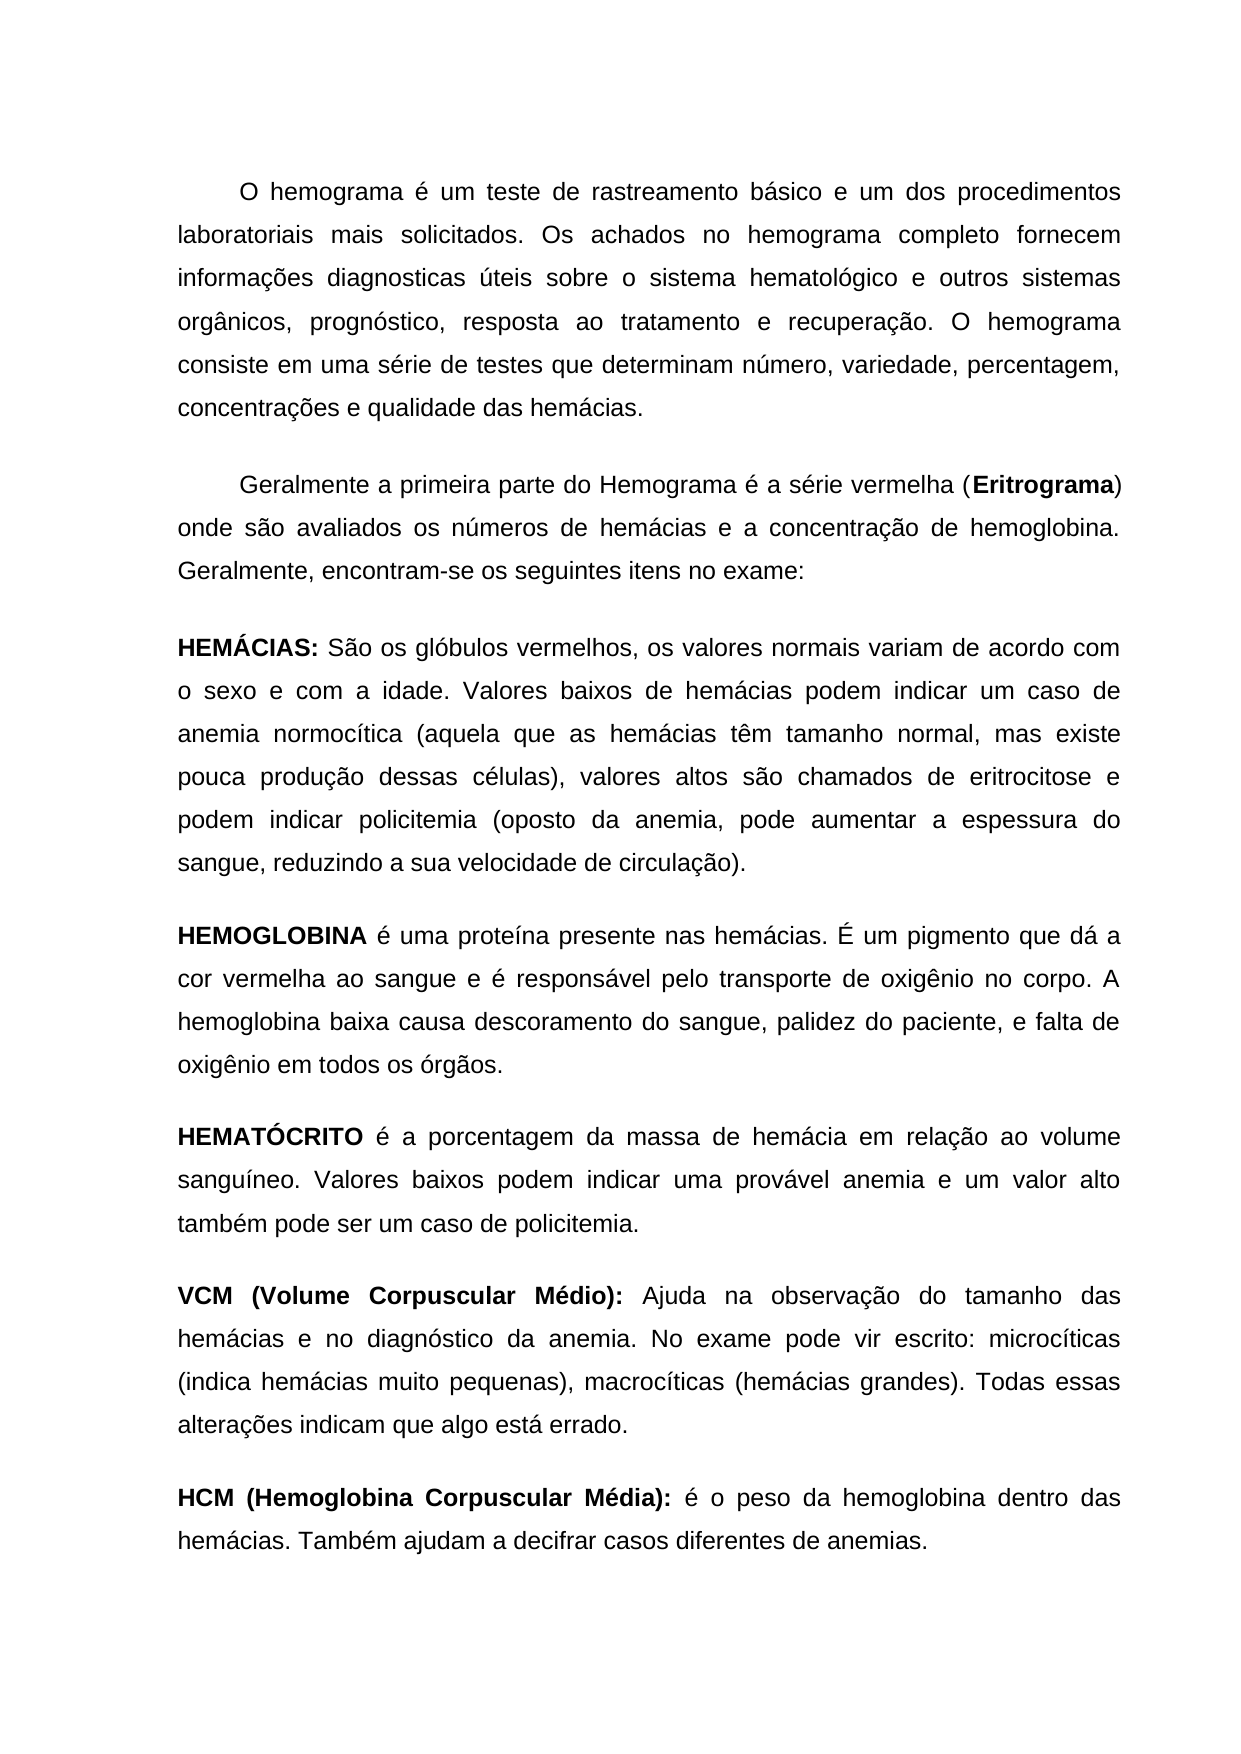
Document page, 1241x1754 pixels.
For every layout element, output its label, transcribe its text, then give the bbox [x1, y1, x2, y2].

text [177, 177, 1122, 249]
text HEMÁCIAS: São os glóbulos vermelhos, os valores normais variam de acordo com o sexo e com a idade. Valores baixos de hemácias podem indicar um caso de anemia normocítica (aquela que as hemácias têm tamanho normal, mas existe pouca produção dessas células), valores altos são chamados de eritrocitose e podem indicar policitemia (oposto da anemia, pode aumentar a espessura do sangue, reduzindo a sua velocidade de circulação). [177, 1045, 1122, 1290]
text O hemograma é um teste de rastreamento básico e um dos procedimentos laboratoriais mais solicitados. Os achados no hemograma completo fornecem informações diagnosticas úteis sobre o sistema hematológico e outros sistemas orgânicos, prognóstico, resposta ao tratamento e recuperação. O hemograma consiste em uma série de testes que determinam número, variedade, percentagem, concentrações e qualidade das hemácias. [177, 590, 1122, 834]
text HEMOGRAMA COMPLETO [177, 513, 1122, 542]
text HEMOGLOBINA é uma proteína presente nas hemácias. É um pigmento que dá a cor vermelha ao sangue e é responsável pelo transporte de oxigênio no corpo. A hemoglobina baixa causa descoramento do sangue, palidez do paciente, e falta de oxigênio em todos os órgãos. [177, 1333, 1122, 1491]
text Possíveis Alterações: Os padrões anormais de leitura revelam cistos, massas sólidas, cálculos, obstrução dos ureteres. [177, 350, 1122, 422]
text Geralmente a primeira parte do Hemograma é a série vermelha (Eritrograma) onde são avaliados os números de hemácias e a concentração de hemoglobina. Geralmente, encontram-se os seguintes itens no exame: [177, 882, 1122, 997]
text Resultado: Imagem padrão normal, indicando tamanho e posições normais dos rins, fluxo apropriado nos vasos renais. [177, 263, 1122, 335]
